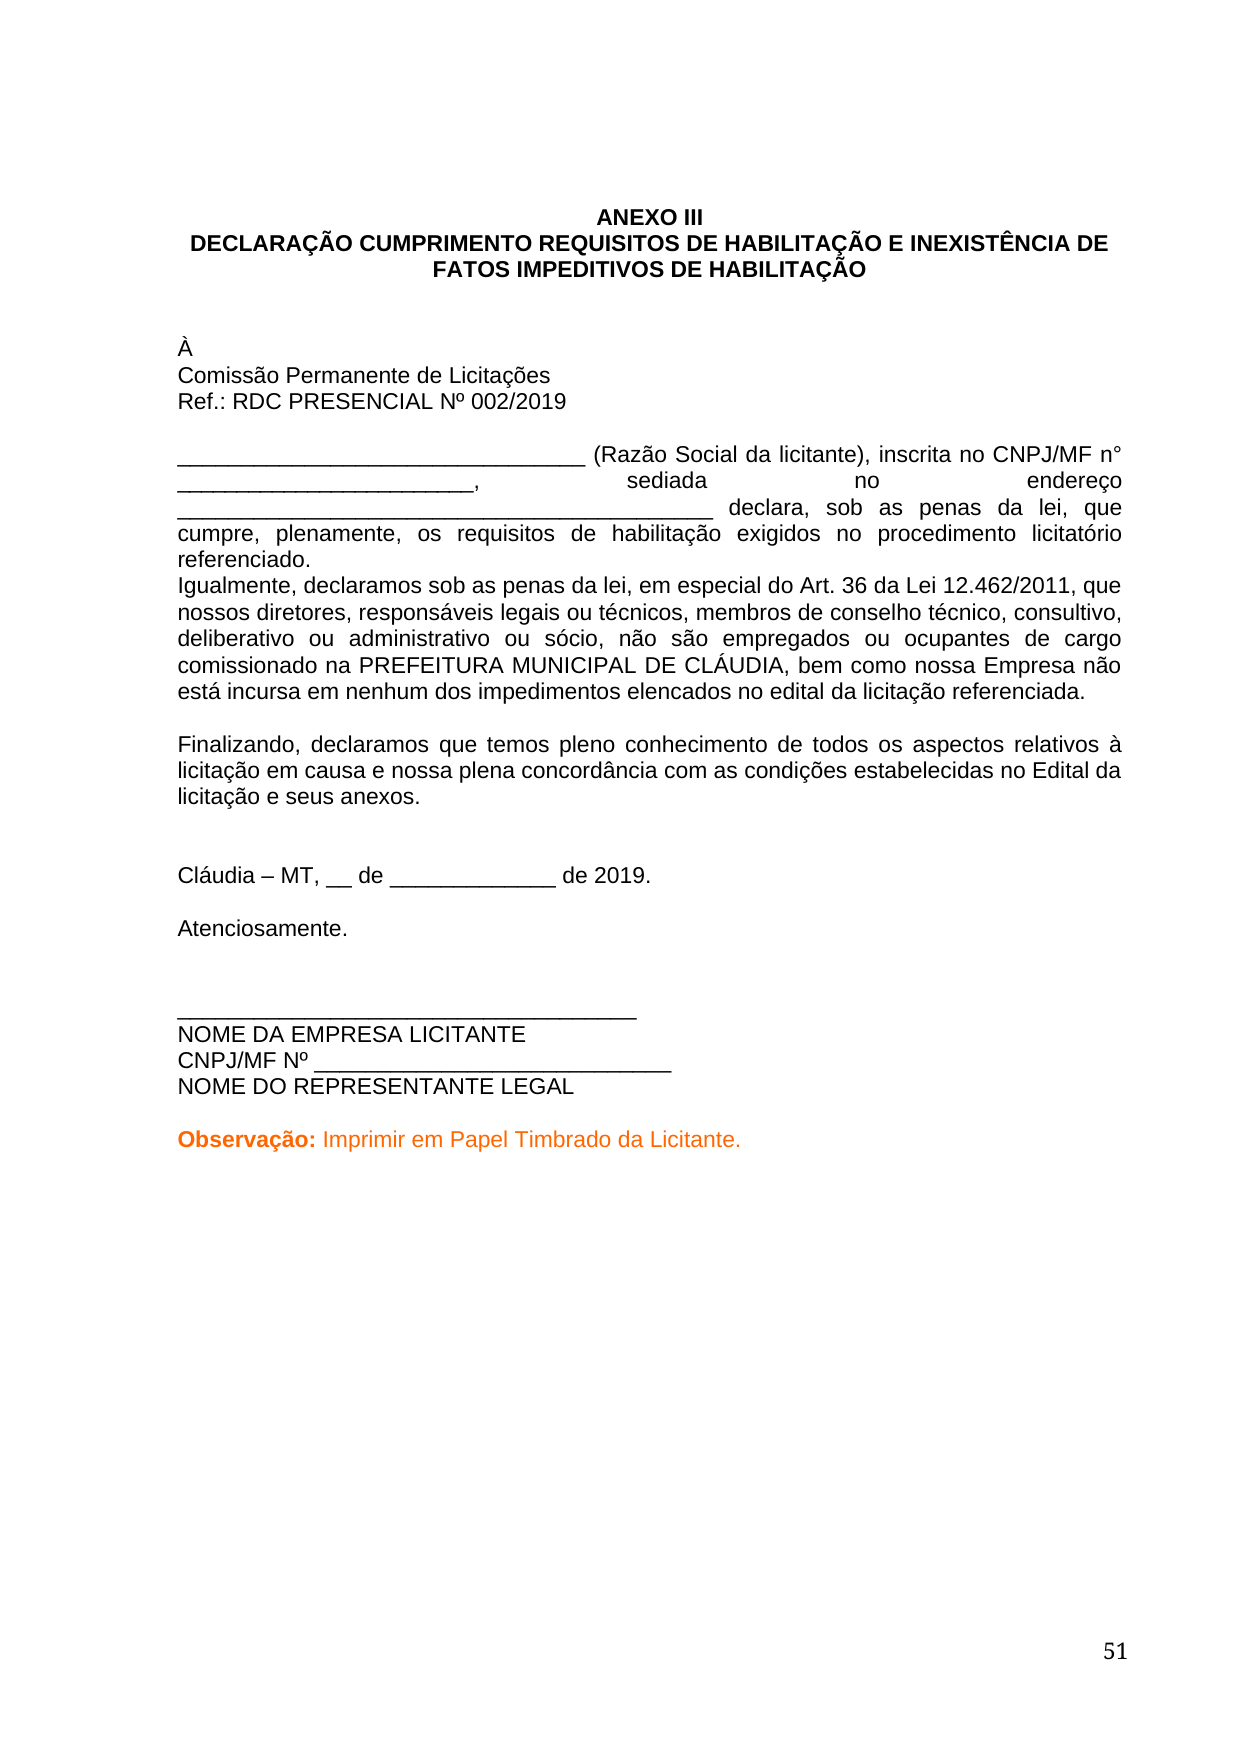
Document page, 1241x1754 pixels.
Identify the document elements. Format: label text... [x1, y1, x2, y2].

text Ref.: RDC PRESENCIAL Nº 002/2019 [177, 388, 1122, 414]
text ________________________________ (Razão Social da licitante), inscrita no CNPJ/MF n° _________________________, sediada no endereço __________________________________________ declara, sob as penas da lei, que cumpre, plenamente, os requisitos de habilitação exigidos no procedimento licitatório referenciado. [177, 441, 1122, 572]
text Atenciosamente. [177, 915, 1122, 941]
text Observação: Imprimir em Papel Timbrado da Licitante. [177, 1126, 1122, 1152]
text Cláudia – MT, __ de _____________ de 2019. [177, 862, 1122, 889]
text ____________________________________ [177, 994, 1122, 1021]
text NOME DA EMPRESA LICITANTE [177, 1021, 1122, 1047]
text Comissão Permanente de Licitações [177, 362, 1122, 388]
text NOME DO REPRESENTANTE LEGAL [177, 1073, 1122, 1099]
text DECLARAÇÃO CUMPRIMENTO REQUISITOS DE HABILITAÇÃO E INEXISTÊNCIA DE FATOS IMPEDITIVOS DE HABILITAÇÃO [177, 230, 1122, 283]
text À [177, 335, 1122, 362]
text Igualmente, declaramos sob as penas da lei, em especial do Art. 36 da Lei 12.462/2011, que nossos diretores, responsáveis legais ou técnicos, membros de conselho técnico, consultivo, deliberativo ou administrativo ou sócio, não são empregados ou ocupantes de cargo comissionado na PREFEITURA MUNICIPAL DE CLÁUDIA, bem como nossa Empresa não está incursa em nenhum dos impedimentos elencados no edital da licitação referenciada. [177, 572, 1122, 704]
text CNPJ/MF Nº ____________________________ [177, 1047, 1122, 1073]
text Finalizando, declaramos que temos pleno conhecimento de todos os aspectos relativos à licitação em causa e nossa plena concordância com as condições estabelecidas no Edital da licitação e seus anexos. [177, 731, 1122, 810]
subtitle ANEXO III [177, 203, 1122, 230]
